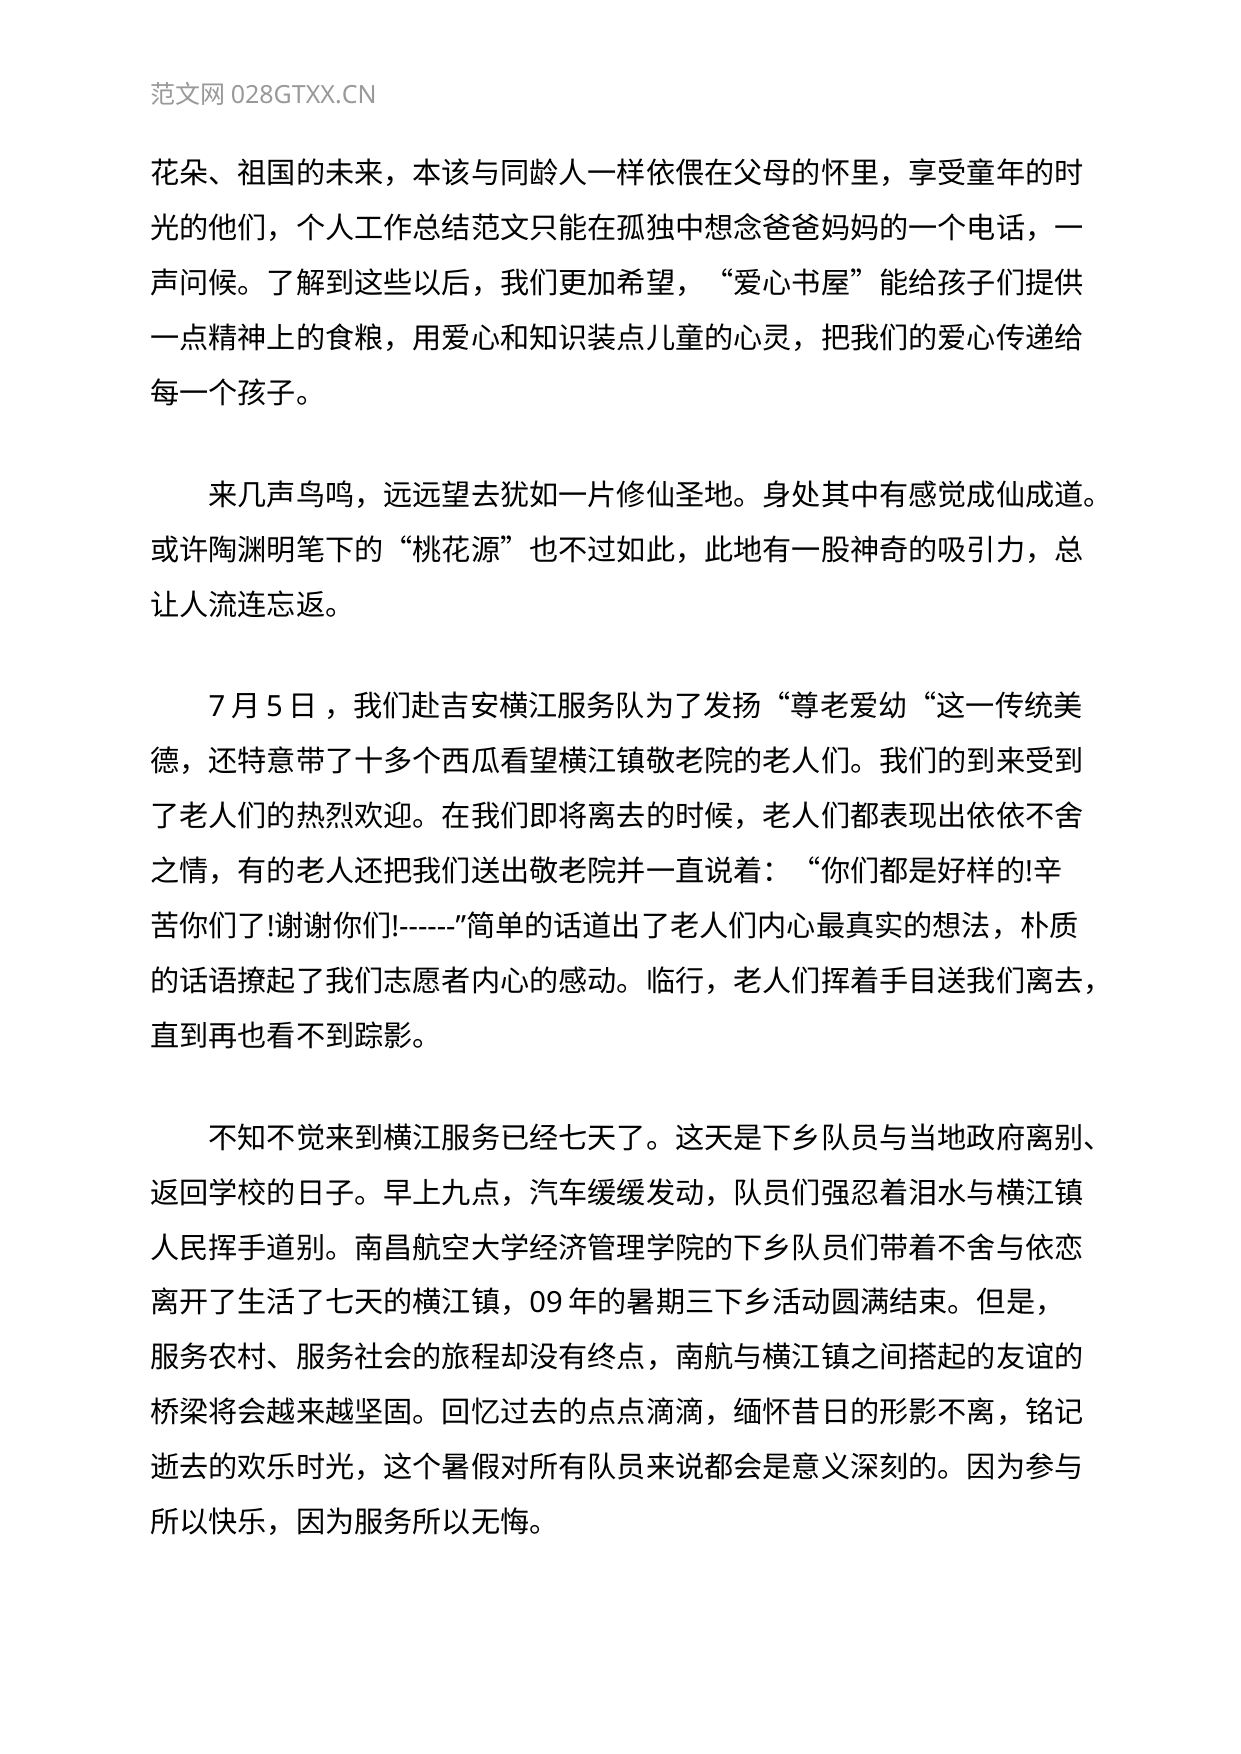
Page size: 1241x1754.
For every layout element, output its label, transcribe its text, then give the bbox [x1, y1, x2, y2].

text 不知不觉来到横江服务已经七天了。这天是下乡队员与当地政府离别、返回学校的日子。早上九点，汽车缓缓发动，队员们强忍着泪水与横江镇人民挥手道别。南昌航空大学经济管理学院的下乡队员们带着不舍与依恋离开了生活了七天的横江镇，09年的暑期三下乡活动圆满结束。但是，服务农村、服务社会的旅程却没有终点，南航与横江镇之间搭起的友谊的桥梁将会越来越坚固。回忆过去的点点滴滴，缅怀昔日的形影不离，铭记逝去的欢乐时光，这个暑假对所有队员来说都会是意义深刻的。因为参与所以快乐，因为服务所以无悔。 [150, 1114, 1090, 1541]
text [150, 150, 1090, 412]
text 来几声鸟鸣，远远望去犹如一片修仙圣地。身处其中有感觉成仙成道。或许陶渊明笔下的“桃花源”也不过如此，此地有一股神奇的吸引力，总让人流连忘返。 [150, 471, 1090, 623]
text 7月5日 ，我们赴吉安横江服务队为了发扬“尊老爱幼“这一传统美德，还特意带了十多个西瓜看望横江镇敬老院的老人们。我们的到来受到了老人们的热烈欢迎。在我们即将离去的时候，老人们都表现出依依不舍之情，有的老人还把我们送出敬老院并一直说着：“你们都是好样的!辛苦你们了!谢谢你们!------”简单的话道出了老人们内心最真实的想法，朴质的话语撩起了我们志愿者内心的感动。临行，老人们挥着手目送我们离去，直到再也看不到踪影。 [150, 683, 1090, 1055]
